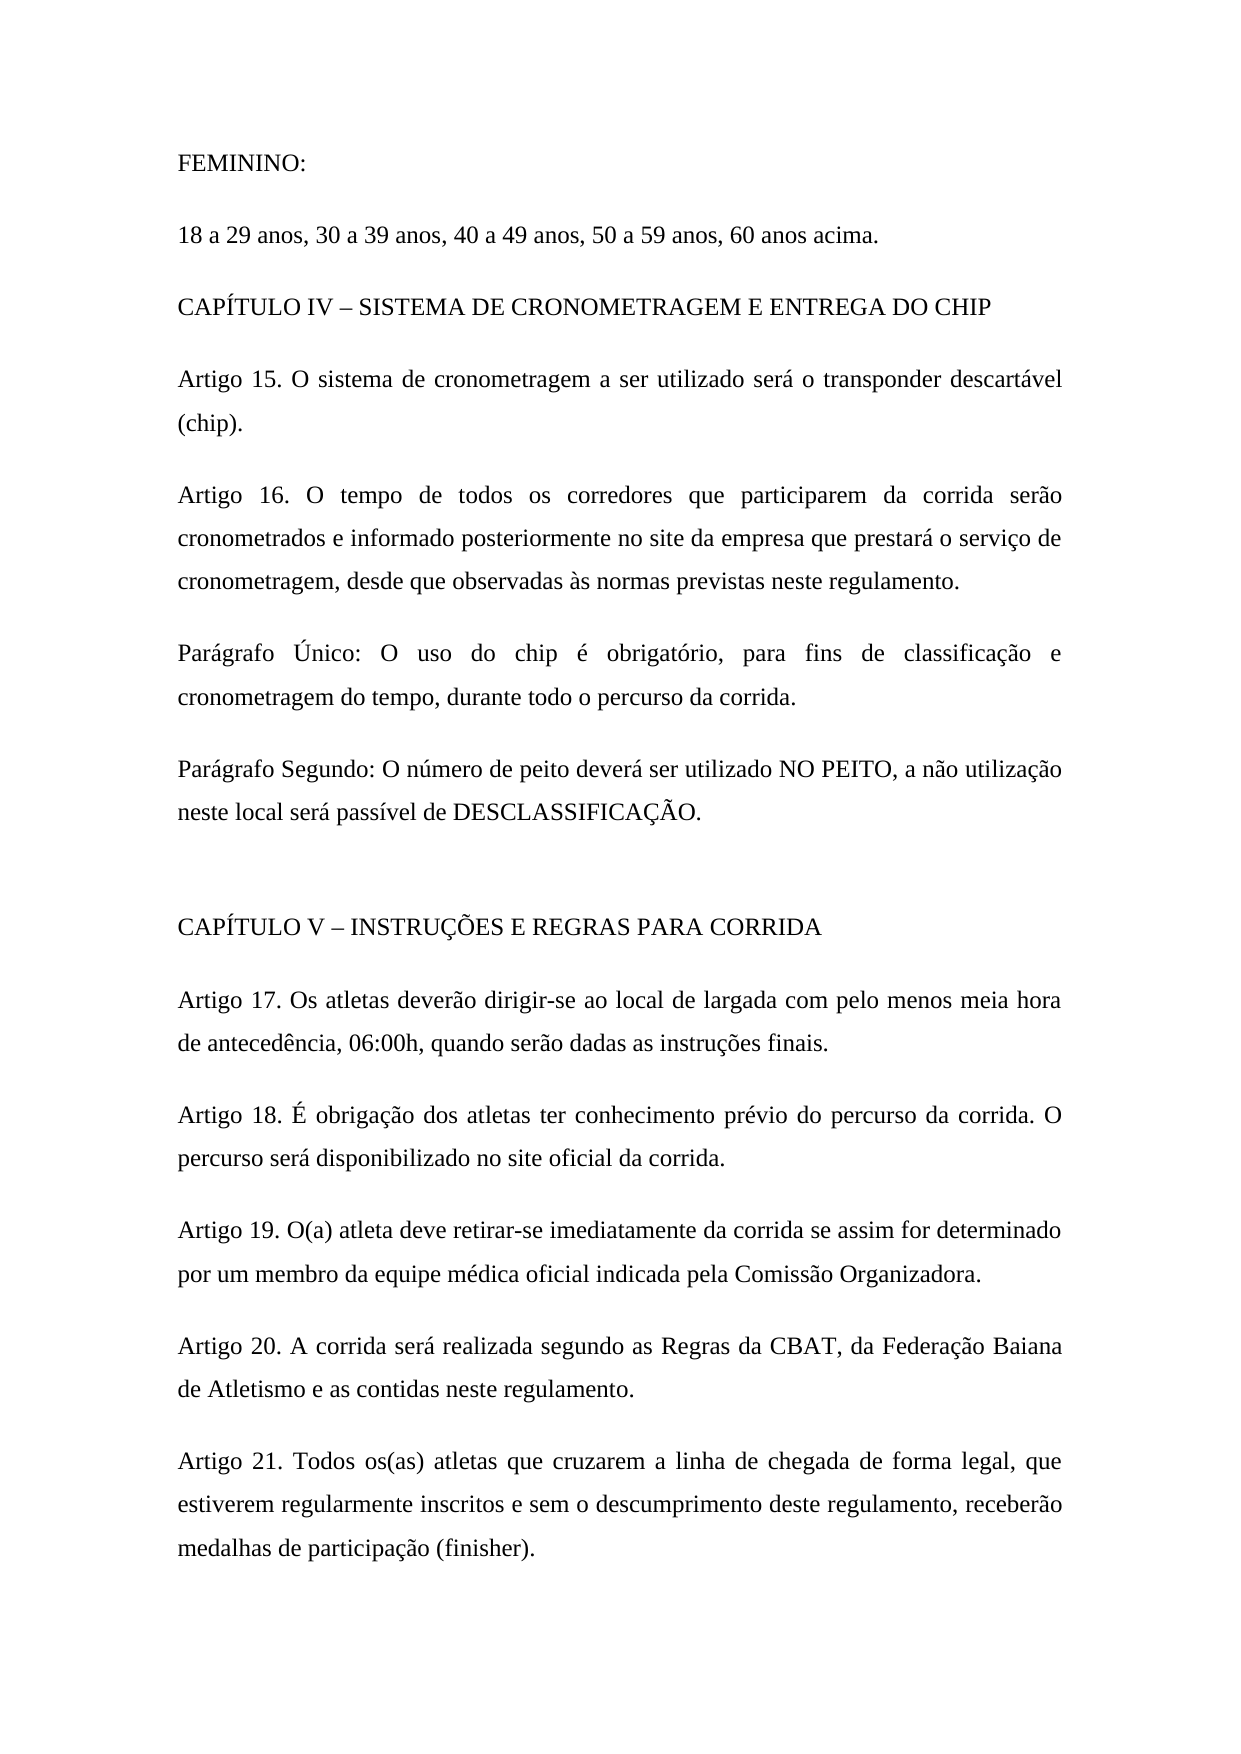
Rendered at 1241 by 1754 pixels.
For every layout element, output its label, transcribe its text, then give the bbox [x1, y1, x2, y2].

text Parágrafo Único: O uso do chip é obrigatório, para fins de classificação e cronometragem do tempo, durante todo o percurso da corrida. [177, 638, 1063, 710]
text Artigo 19. O(a) atleta deve retirar-se imediatamente da corrida se assim for determinado por um membro da equipe médica oficial indicada pela Comissão Organizadora. [177, 1216, 1063, 1287]
text Artigo 20. A corrida será realizada segundo as Regras da CBAT, da Federação Baiana de Atletismo e as contidas neste regulamento. [177, 1331, 1063, 1403]
text Artigo 15. O sistema de cronometragem a ser utilizado será o transponder descartável (chip). [177, 364, 1063, 436]
text Artigo 16. O tempo de todos os corredores que participarem da corrida serão cronometrados e informado posteriormente no site da empresa que prestará o serviço de cronometragem, desde que observadas às normas previstas neste regulamento. [177, 480, 1063, 595]
text FEMININO: [177, 148, 1063, 176]
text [177, 220, 1063, 249]
text CAPÍTULO IV – SISTEMA DE CRONOMETRAGEM E ENTREGA DO CHIP [177, 292, 1063, 321]
text Artigo 18. É obrigação dos atletas ter conhecimento prévio do percurso da corrida. O percurso será disponibilizado no site oficial da corrida. [177, 1100, 1063, 1172]
text CAPÍTULO V – INSTRUÇÕES E REGRAS PARA CORRIDA [177, 869, 1063, 941]
text Artigo 21. Todos os(as) atletas que cruzarem a linha de chegada de forma legal, que estiverem regularmente inscritos e sem o descumprimento deste regulamento, receberão medalhas de participação (finisher). [177, 1446, 1063, 1561]
text Parágrafo Segundo: O número de peito deverá ser utilizado NO PEITO, a não utilização neste local será passível de DESCLASSIFICAÇÃO. [177, 754, 1063, 826]
text Artigo 17. Os atletas deverão dirigir-se ao local de largada com pelo menos meia hora de antecedência, 06:00h, quando serão dadas as instruções finais. [177, 985, 1063, 1057]
